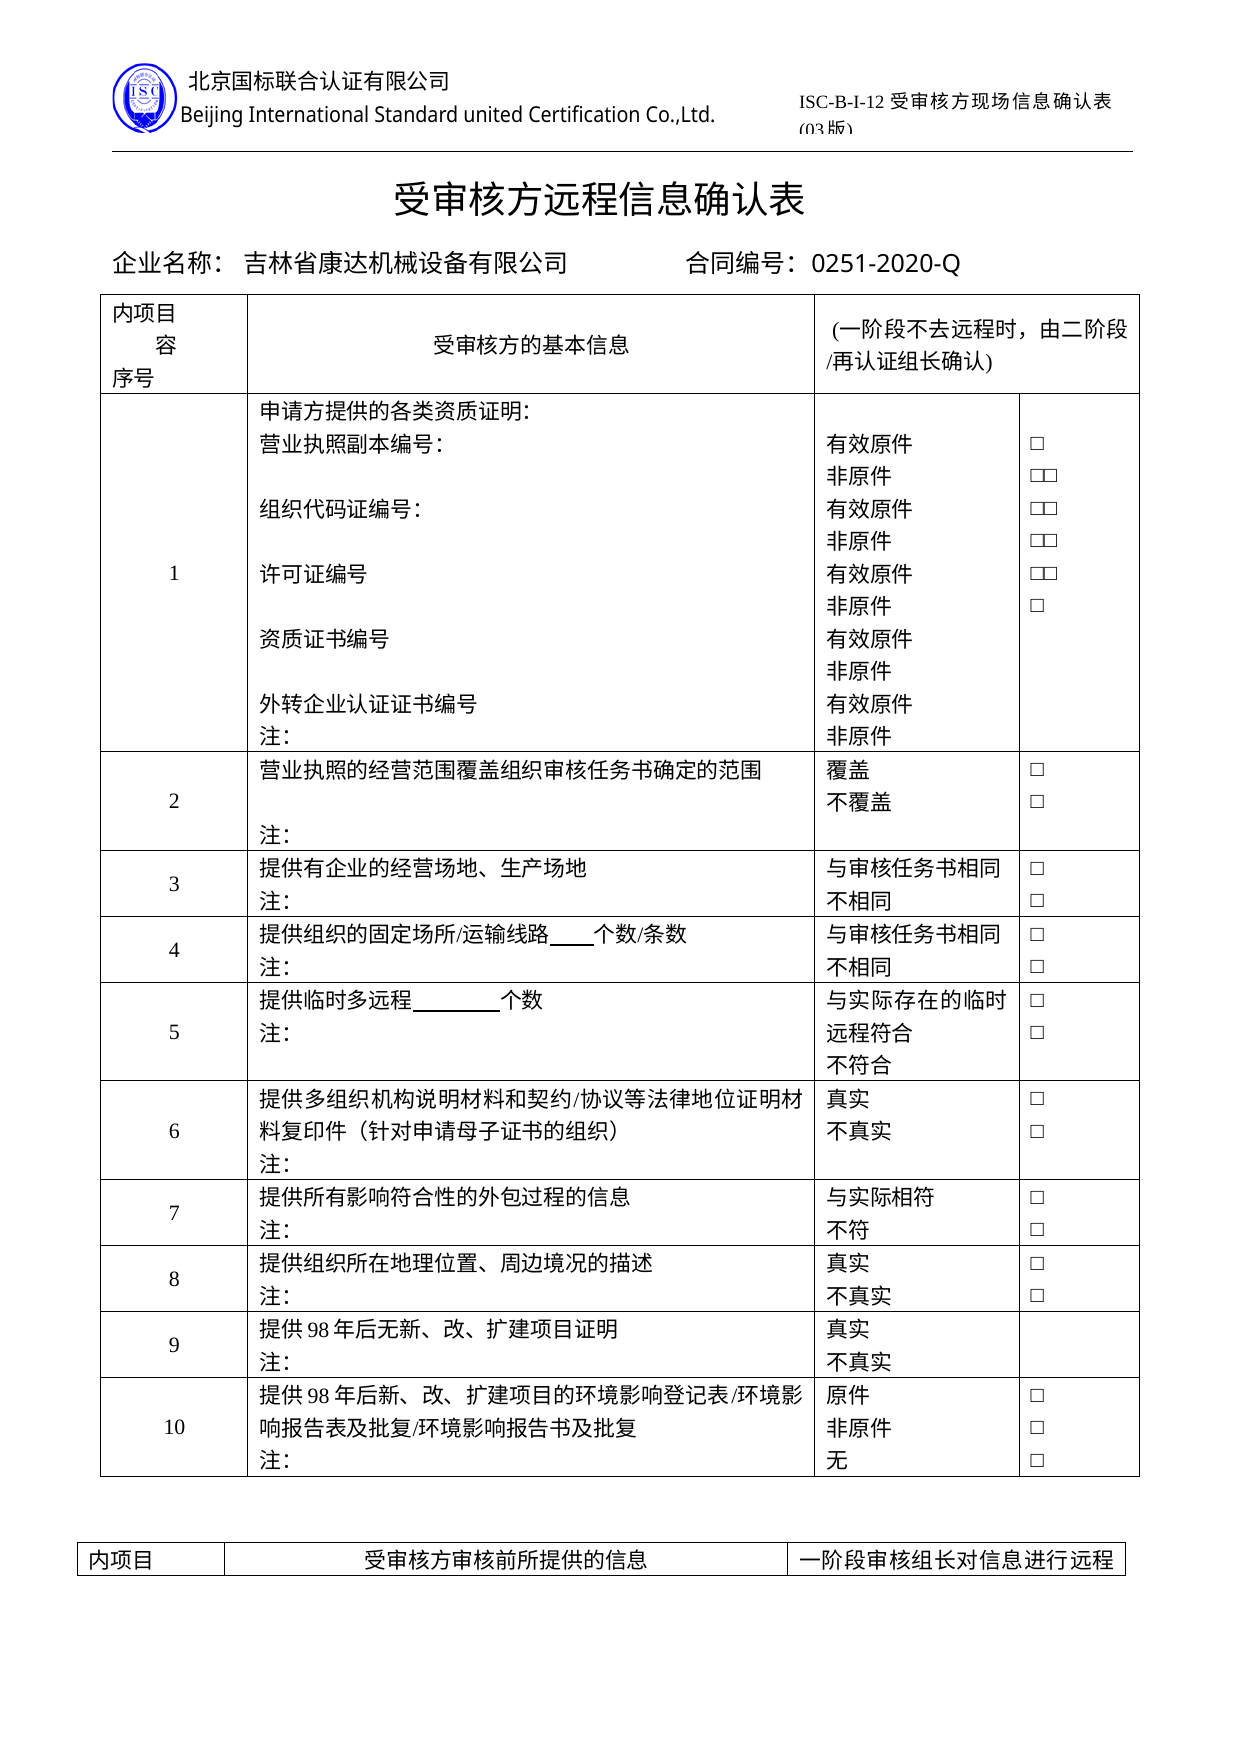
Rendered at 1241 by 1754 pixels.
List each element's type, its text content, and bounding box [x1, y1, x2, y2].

table_cell 与审核任务书相同 不相同 [815, 851, 1019, 916]
table_cell 提供多组织机构说明材料和契约/协议等法律地位证明材料复印件（针对申请母子证书的组织） 注： [248, 1081, 814, 1179]
table_cell □ □□ □□ □□ □□ □ [1020, 394, 1139, 751]
table_cell 提供所有影响符合性的外包过程的信息 注： [248, 1180, 814, 1245]
table_cell 真实 不真实 [815, 1081, 1019, 1179]
text 受审核方远程信息确认表 [112, 164, 1128, 229]
table_cell □ □ [1020, 1246, 1139, 1311]
table_cell 7 [101, 1180, 247, 1245]
table_cell 提供临时多远程 个数 注： [248, 983, 814, 1080]
table_cell □ □ [1020, 851, 1139, 916]
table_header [788, 1543, 1125, 1575]
table_cell 6 [101, 1081, 247, 1179]
table_cell 真实 不真实 [815, 1246, 1019, 1311]
table_cell 营业执照的经营范围覆盖组织审核任务书确定的范围 注： [248, 752, 814, 850]
table_cell □ □ [1020, 917, 1139, 982]
table_cell 5 [101, 983, 247, 1080]
table_cell [1020, 1312, 1139, 1377]
table_cell 3 [101, 851, 247, 916]
table_cell 4 [101, 917, 247, 982]
table_cell 提供组织所在地理位置、周边境况的描述 注： [248, 1246, 814, 1311]
table_cell 与审核任务书相同 不相同 [815, 917, 1019, 982]
table_cell □ □ [1020, 1081, 1139, 1179]
table_cell □ □ [1020, 1180, 1139, 1245]
table_cell 8 [101, 1246, 247, 1311]
table_header (一阶段不去远程时，由二阶段/再认证组长确认) [815, 295, 1139, 393]
table_cell 有效原件 非原件 有效原件 非原件 有效原件 非原件 有效原件 非原件 有效原件 非原件 [815, 394, 1019, 751]
table_cell 10 [101, 1378, 247, 1476]
table_cell 原件 非原件 无 [815, 1378, 1019, 1476]
table_cell □ □ [1020, 983, 1139, 1080]
table_cell 1 [101, 394, 247, 751]
table_cell 与实际相符 不符 [815, 1180, 1019, 1245]
text 企业名称： 吉林省康达机械设备有限公司 合同编号：0251-2020-Q [112, 229, 1128, 294]
table_cell 2 [101, 752, 247, 850]
picture [112, 63, 180, 132]
table_cell □ □ [1020, 752, 1139, 850]
table_cell 申请方提供的各类资质证明： 营业执照副本编号： 组织代码证编号： 许可证编号 资质证书编号 外转企业认证证书编号 注： [248, 394, 814, 751]
table_cell 提供组织的固定场所/运输线路 个数/条数 注： [248, 917, 814, 982]
table_header 内项目 容 序号 [101, 295, 247, 393]
table_cell 覆盖 不覆盖 [815, 752, 1019, 850]
table_cell 9 [101, 1312, 247, 1377]
table_header 受审核方审核前所提供的信息 [225, 1543, 787, 1575]
table_cell □ □ □ [1020, 1378, 1139, 1476]
table_header 受审核方的基本信息 [248, 295, 814, 393]
table_cell 真实 不真实 [815, 1312, 1019, 1377]
table_cell 提供有企业的经营场地、生产场地 注： [248, 851, 814, 916]
table_cell 提供98年后无新、改、扩建项目证明 注： [248, 1312, 814, 1377]
table_cell 提供98年后新、改、扩建项目的环境影响登记表/环境影响报告表及批复/环境影响报告书及批复 注： [248, 1378, 814, 1476]
table_cell 与实际存在的临时远程符合 不符合 [815, 983, 1019, 1080]
table_header 内项目 容 序号 [78, 1543, 224, 1575]
